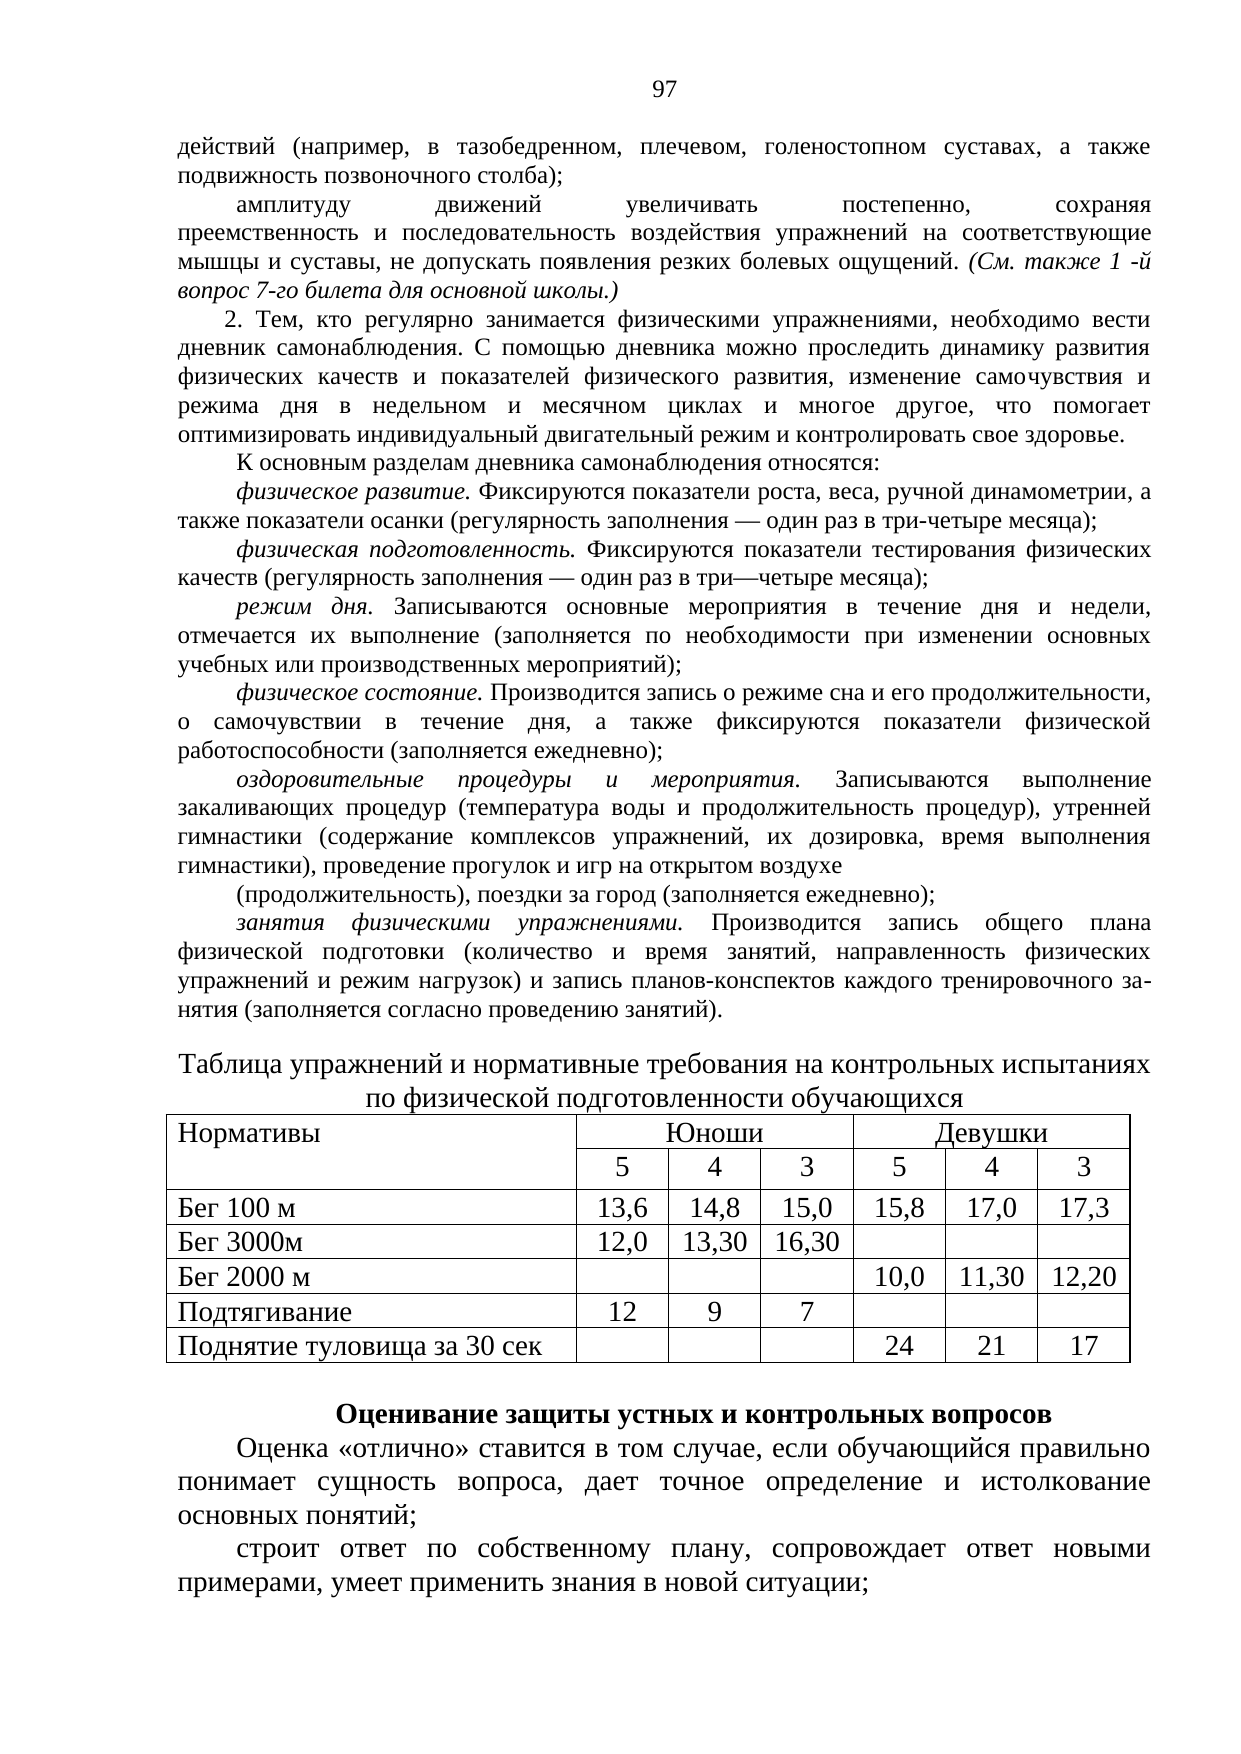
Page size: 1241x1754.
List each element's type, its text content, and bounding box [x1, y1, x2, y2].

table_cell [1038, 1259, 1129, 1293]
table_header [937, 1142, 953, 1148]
text оздоровительные процедуры и мероприятия. Записываются выполнение закаливающих процедур (температура воды и продолжительность процедур), утренней гимнастики (содержание комплексов упражнений, их дозировка, время выполнения гимнастики), проведение прогулок и игр на открытом воздухе [177, 764, 1152, 879]
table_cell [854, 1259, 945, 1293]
text Оценивание защиты устных и контрольных вопросов [177, 1396, 1152, 1430]
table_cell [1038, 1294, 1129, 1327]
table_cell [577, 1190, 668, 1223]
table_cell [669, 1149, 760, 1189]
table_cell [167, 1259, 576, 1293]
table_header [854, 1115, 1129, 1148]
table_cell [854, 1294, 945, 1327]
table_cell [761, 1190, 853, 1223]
text К основным разделам дневника самонаблюдения относятся: [177, 447, 1152, 476]
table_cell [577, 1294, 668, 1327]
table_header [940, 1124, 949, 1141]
text Оценка «отлично» ставится в том случае, если обучающийся правильно понимает сущность вопроса, дает точное определение и истолкование основных понятий; [177, 1430, 1152, 1531]
text строит ответ по собственному плану, сопровождает ответ новыми примерами, умеет применить знания в новой ситуации; [177, 1531, 1152, 1598]
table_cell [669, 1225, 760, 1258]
text Таблица упражнений и нормативные требования на контрольных испытаниях по физической подготовленности обучающихся [177, 1047, 1152, 1114]
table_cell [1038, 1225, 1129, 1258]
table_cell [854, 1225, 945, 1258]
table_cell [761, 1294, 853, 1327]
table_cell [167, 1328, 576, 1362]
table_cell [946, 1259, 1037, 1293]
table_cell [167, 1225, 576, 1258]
text занятия физическими упражнениями. Производится запись общего плана физической подготовки (количество и время занятий, направленность физических упражнений и режим нагрузок) и запись планов-конспектов каждого тренировочного занятия (заполняется согласно проведению занятий). [177, 907, 1152, 1022]
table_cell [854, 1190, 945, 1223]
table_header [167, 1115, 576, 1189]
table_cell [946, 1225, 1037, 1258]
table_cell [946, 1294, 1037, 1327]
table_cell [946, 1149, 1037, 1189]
text физическая подготовленность. Фиксируются показатели тестирования физических качеств (регулярность заполнения — один раз в три—четыре месяца); [177, 534, 1152, 591]
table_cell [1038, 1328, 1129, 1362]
text физическое состояние. Производится запись о режиме сна и его продолжительности, о самочувствии в течение дня, а также фиксируются показатели физической работоспособности (заполняется ежедневно); [177, 677, 1152, 764]
text 2. Тем, кто регулярно занимается физическими упражнениями, необходимо вести дневник самонаблюдения. С помощью дневника можно проследить динамику развития физических качеств и показателей физического развития, изменение самочувствия и режима дня в недельном и месячном циклах и многое другое, что помогает оптимизировать индивидуальный двигательный режим и контролировать свое здоровье. [178, 304, 1151, 447]
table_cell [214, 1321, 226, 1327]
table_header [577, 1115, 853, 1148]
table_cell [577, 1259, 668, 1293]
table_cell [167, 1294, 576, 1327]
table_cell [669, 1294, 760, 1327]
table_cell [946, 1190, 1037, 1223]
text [177, 131, 1152, 189]
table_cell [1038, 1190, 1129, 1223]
text режим дня. Записываются основные мероприятия в течение дня и недели, отмечается их выполнение (заполняется по необходимости при изменении основных учебных или производственных мероприятий); [177, 591, 1152, 677]
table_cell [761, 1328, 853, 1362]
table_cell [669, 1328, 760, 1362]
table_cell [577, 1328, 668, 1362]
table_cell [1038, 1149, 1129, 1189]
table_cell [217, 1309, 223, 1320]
text физическое развитие. Фиксируются показатели роста, веса, ручной динамометрии, а также показатели осанки (регулярность заполнения — один раз в три-четыре месяца); [177, 476, 1152, 534]
text амплитуду движений увеличивать постепенно, сохраняя преемственность и последовательность воздействия упражнений на соответствующие мышцы и суставы, не допускать появления резких болевых ощущений. (См. также 1 -й вопрос 7-го билета для основной школы.) [177, 189, 1152, 304]
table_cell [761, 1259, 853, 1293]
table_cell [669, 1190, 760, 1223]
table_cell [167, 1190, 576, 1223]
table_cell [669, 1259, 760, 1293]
text (продолжительность), поездки за город (заполняется ежедневно); [177, 879, 1152, 907]
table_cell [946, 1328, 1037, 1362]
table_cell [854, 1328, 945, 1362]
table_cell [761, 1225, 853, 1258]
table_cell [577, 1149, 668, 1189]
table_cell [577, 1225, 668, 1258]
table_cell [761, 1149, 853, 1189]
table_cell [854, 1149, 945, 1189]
